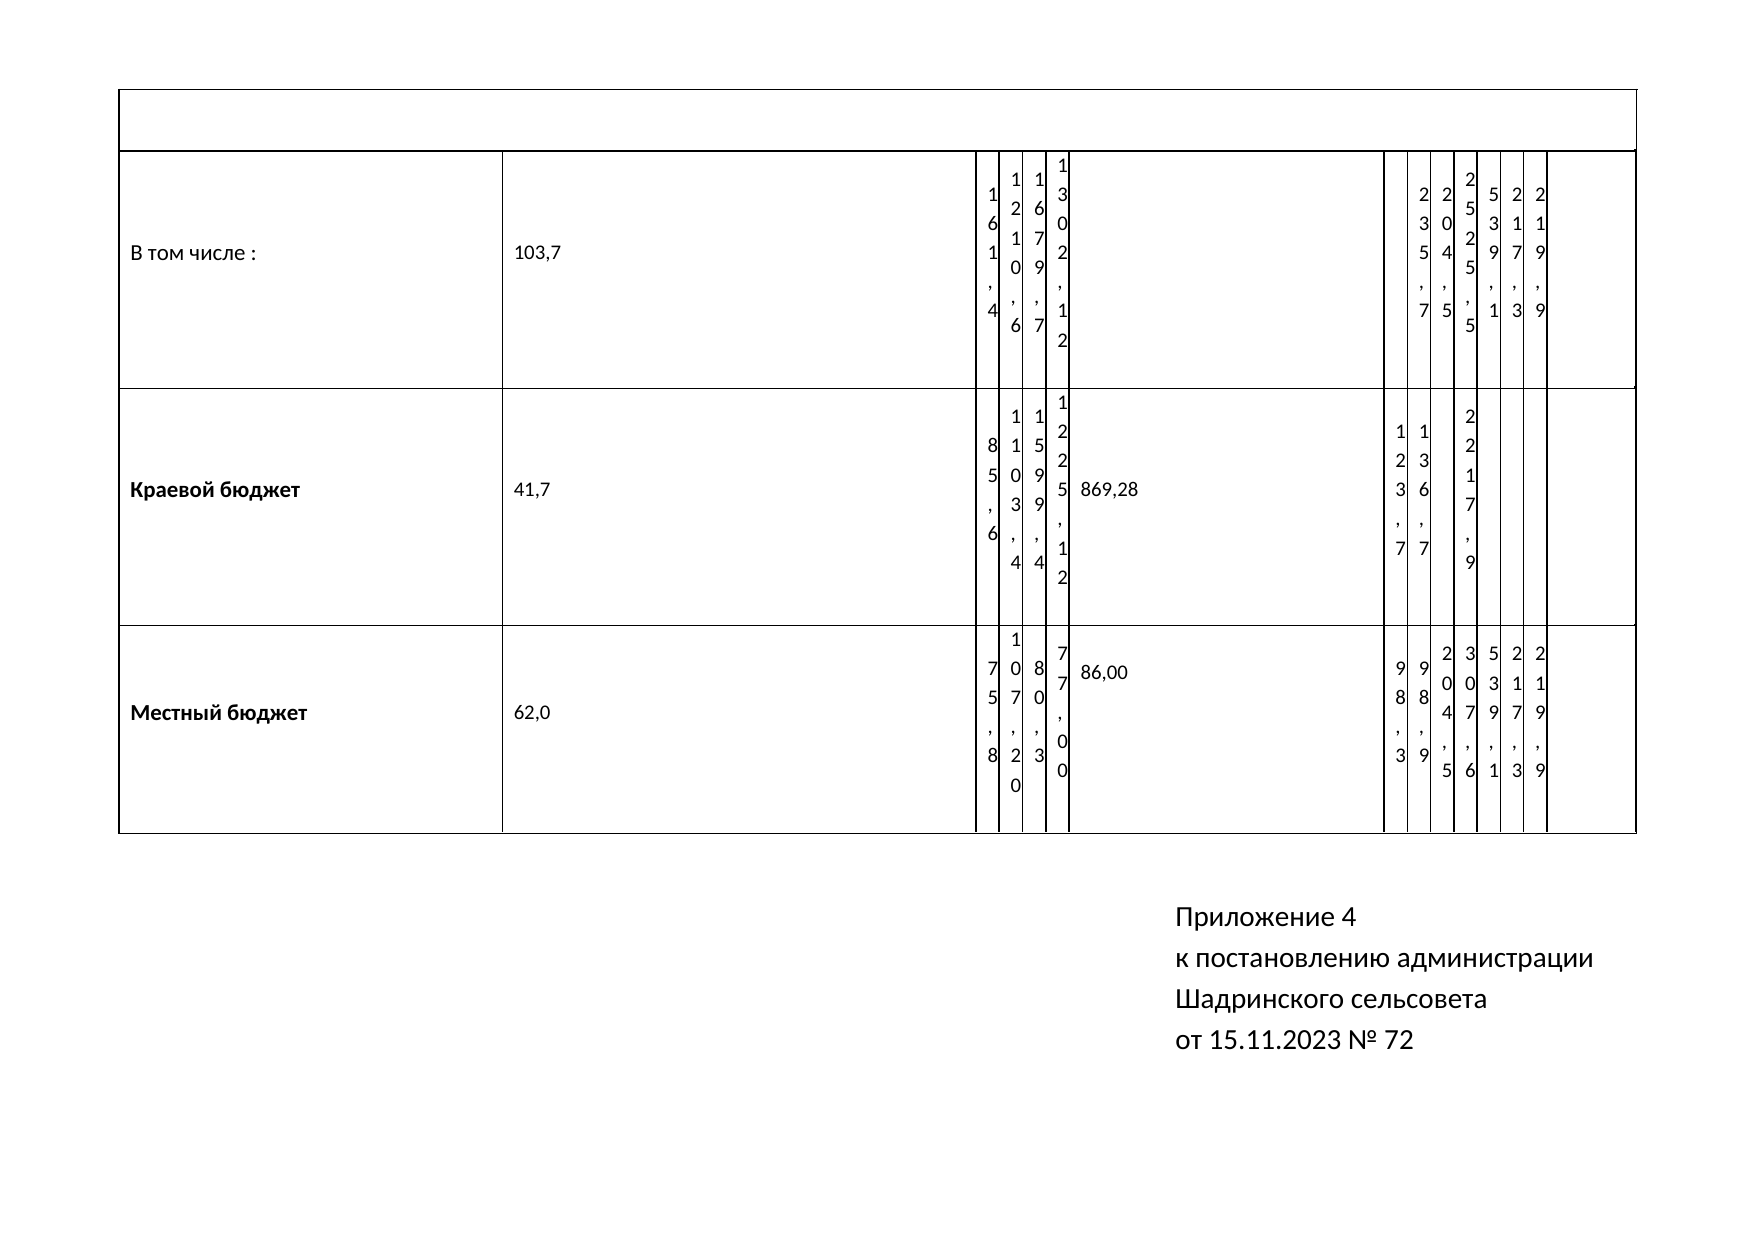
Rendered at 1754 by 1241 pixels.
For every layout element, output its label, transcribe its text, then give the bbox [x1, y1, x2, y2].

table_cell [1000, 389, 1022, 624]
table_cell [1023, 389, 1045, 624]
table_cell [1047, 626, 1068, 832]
text от 15.11.2023 № 72 [1175, 1021, 1636, 1057]
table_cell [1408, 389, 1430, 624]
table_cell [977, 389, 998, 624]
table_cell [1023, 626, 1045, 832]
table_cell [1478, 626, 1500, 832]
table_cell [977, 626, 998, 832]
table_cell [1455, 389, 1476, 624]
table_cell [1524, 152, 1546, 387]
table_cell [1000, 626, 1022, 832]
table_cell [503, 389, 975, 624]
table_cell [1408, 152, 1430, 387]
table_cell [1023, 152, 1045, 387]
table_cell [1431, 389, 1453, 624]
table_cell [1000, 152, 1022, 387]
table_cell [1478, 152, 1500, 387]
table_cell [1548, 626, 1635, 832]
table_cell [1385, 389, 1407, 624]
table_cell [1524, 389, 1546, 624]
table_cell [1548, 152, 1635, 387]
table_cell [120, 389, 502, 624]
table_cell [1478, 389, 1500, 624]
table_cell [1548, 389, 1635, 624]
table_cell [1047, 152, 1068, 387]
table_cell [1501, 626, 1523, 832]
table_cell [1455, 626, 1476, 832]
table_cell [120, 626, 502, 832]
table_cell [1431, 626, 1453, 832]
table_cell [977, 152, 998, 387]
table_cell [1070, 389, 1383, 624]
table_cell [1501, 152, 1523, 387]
text Приложение 4 [1175, 898, 1636, 934]
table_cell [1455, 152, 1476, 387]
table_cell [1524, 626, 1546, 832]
text к постановлению администрации Шадринского сельсовета [1175, 939, 1636, 1016]
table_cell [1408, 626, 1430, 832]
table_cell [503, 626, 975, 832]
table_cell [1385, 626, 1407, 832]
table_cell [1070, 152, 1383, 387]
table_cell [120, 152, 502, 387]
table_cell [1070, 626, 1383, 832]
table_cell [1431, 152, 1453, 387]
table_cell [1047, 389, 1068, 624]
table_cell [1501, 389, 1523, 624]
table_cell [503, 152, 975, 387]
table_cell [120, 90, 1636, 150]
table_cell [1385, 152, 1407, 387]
